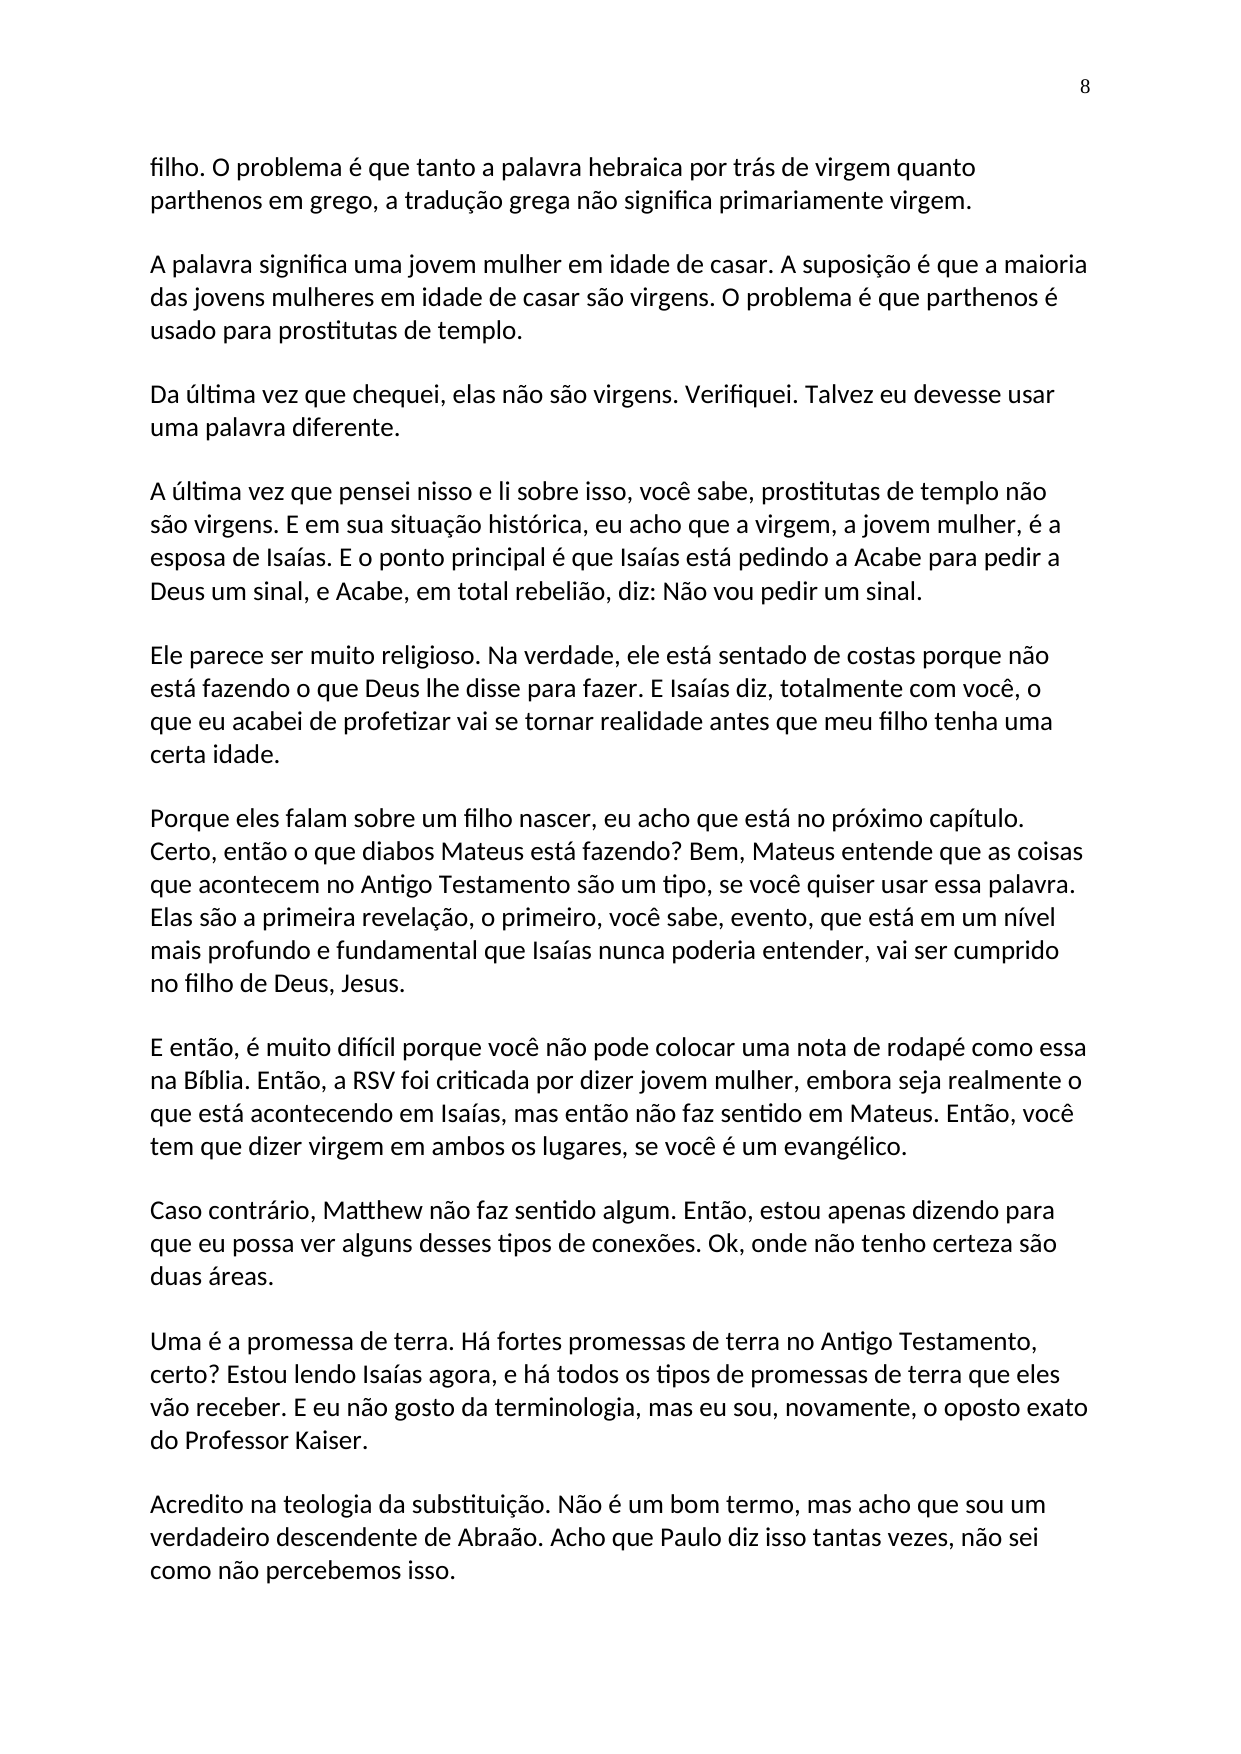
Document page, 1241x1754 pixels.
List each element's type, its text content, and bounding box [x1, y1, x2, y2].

text A palavra significa uma jovem mulher em idade de casar. A suposição é que a maioria das jovens mulheres em idade de casar são virgens. O problema é que parthenos é usado para prostitutas de templo. [150, 247, 1090, 346]
text A última vez que pensei nisso e li sobre isso, você sabe, prostitutas de templo não são virgens. E em sua situação histórica, eu acho que a virgem, a jovem mulher, é a esposa de Isaías. E o ponto principal é que Isaías está pedindo a Acabe para pedir a Deus um sinal, e Acabe, em total rebelião, diz: Não vou pedir um sinal. [150, 474, 1090, 607]
text Porque eles falam sobre um filho nascer, eu acho que está no próximo capítulo. Certo, então o que diabos Mateus está fazendo? Bem, Mateus entende que as coisas que acontecem no Antigo Testamento são um tipo, se você quiser usar essa palavra. Elas são a primeira revelação, o primeiro, você sabe, evento, que está em um nível mais profundo e fundamental que Isaías nunca poderia entender, vai ser cumprido no filho de Deus, Jesus. [150, 801, 1090, 999]
text Da última vez que chequei, elas não são virgens. Verifiquei. Talvez eu devesse usar uma palavra diferente. [150, 377, 1090, 443]
text Acredito na teologia da substituição. Não é um bom termo, mas acho que sou um verdadeiro descendente de Abraão. Acho que Paulo diz isso tantas vezes, não sei como não percebemos isso. [150, 1487, 1090, 1586]
text Ele parece ser muito religioso. Na verdade, ele está sentado de costas porque não está fazendo o que Deus lhe disse para fazer. E Isaías diz, totalmente com você, o que eu acabei de profetizar vai se tornar realidade antes que meu filho tenha uma certa idade. [150, 638, 1090, 770]
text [150, 150, 1090, 216]
text E então, é muito difícil porque você não pode colocar uma nota de rodapé como essa na Bíblia. Então, a RSV foi criticada por dizer jovem mulher, embora seja realmente o que está acontecendo em Isaías, mas então não faz sentido em Mateus. Então, você tem que dizer virgem em ambos os lugares, se você é um evangélico. [150, 1030, 1090, 1162]
text Caso contrário, Matthew não faz sentido algum. Então, estou apenas dizendo para que eu possa ver alguns desses tipos de conexões. Ok, onde não tenho certeza são duas áreas. [150, 1193, 1090, 1293]
text Uma é a promessa de terra. Há fortes promessas de terra no Antigo Testamento, certo? Estou lendo Isaías agora, e há todos os tipos de promessas de terra que eles vão receber. E eu não gosto da terminologia, mas eu sou, novamente, o oposto exato do Professor Kaiser. [150, 1324, 1090, 1456]
